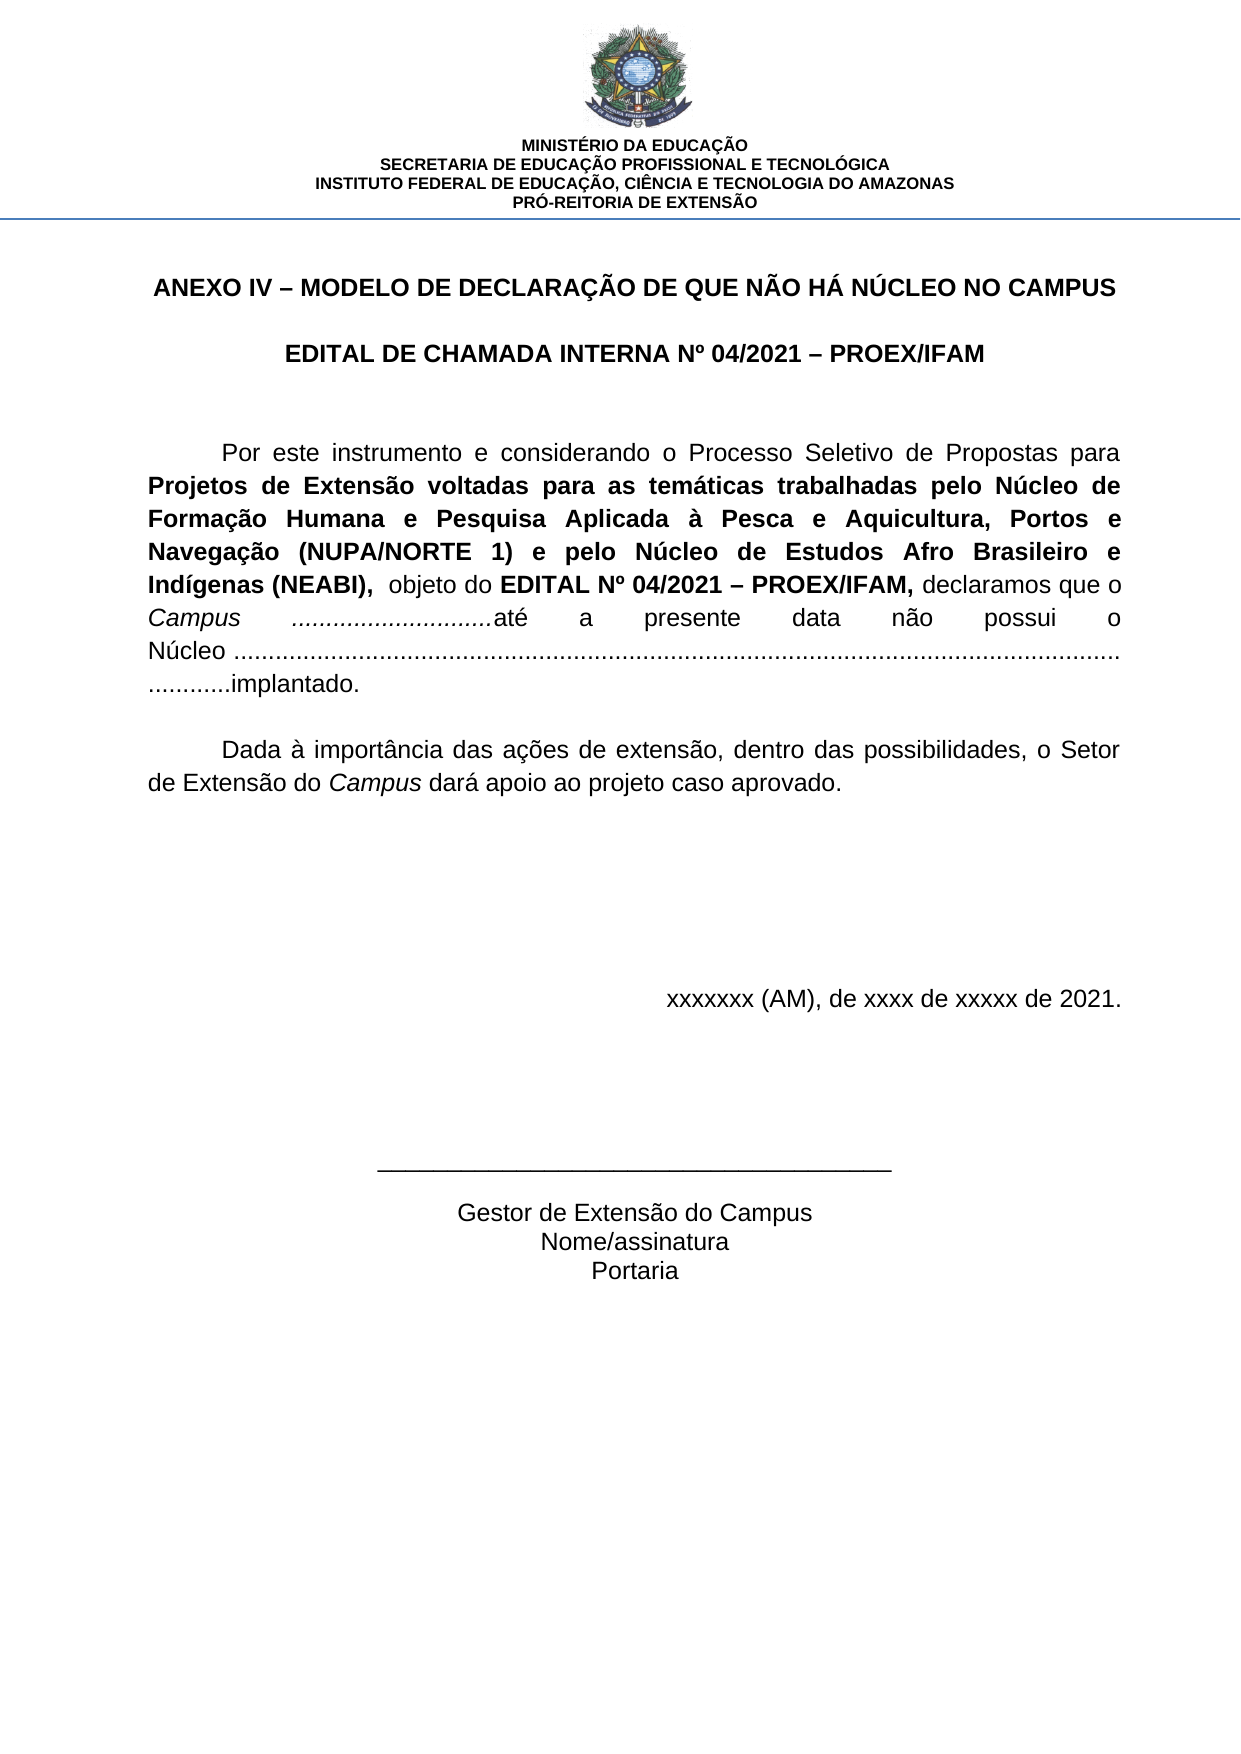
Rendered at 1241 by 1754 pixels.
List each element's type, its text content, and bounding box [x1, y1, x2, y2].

text MINISTÉRIO DA EDUCAÇÃO [148, 136, 1122, 155]
text Por este instrumento e considerando o Processo Seletivo de Propostas para Projetos de Extensão voltadas para as temáticas trabalhadas pelo Núcleo de Formação Humana e Pesquisa Aplicada à Pesca e Aquicultura, Portos e Navegação (NUPA/NORTE 1) e pelo Núcleo de Estudos Afro Brasileiro e Indígenas (NEABI), objeto do EDITAL Nº 04/2021 – PROEX/IFAM, declaramos que o Campus .............................até a presente data não possui o Núcleo ............................................................................................................................................implantado. [148, 438, 1122, 698]
text INSTITUTO FEDERAL DE EDUCAÇÃO, CIÊNCIA E TECNOLOGIA DO AMAZONAS [148, 174, 1122, 193]
text PRÓ-REITORIA DE EXTENSÃO [148, 193, 1122, 212]
text Gestor de Extensão do Campus [148, 1198, 1122, 1227]
text Dada à importância das ações de extensão, dentro das possibilidades, o Setor de Extensão do Campus dará apoio ao projeto caso aprovado. [148, 735, 1122, 797]
text EDITAL DE CHAMADA INTERNA Nº 04/2021 – PROEX/IFAM [148, 339, 1122, 368]
text Nome/assinatura [148, 1227, 1122, 1256]
text SECRETARIA DE EDUCAÇÃO PROFISSIONAL E TECNOLÓGICA [148, 155, 1122, 174]
text ANEXO IV – MODELO DE DECLARAÇÃO DE QUE NÃO HÁ NÚCLEO NO CAMPUS [148, 273, 1122, 302]
text Portaria [148, 1256, 1122, 1284]
text xxxxxxx (AM), de xxxx de xxxxx de 2021. [148, 984, 1122, 1012]
picture [583, 23, 693, 128]
text _____________________________________ [148, 1144, 1122, 1173]
